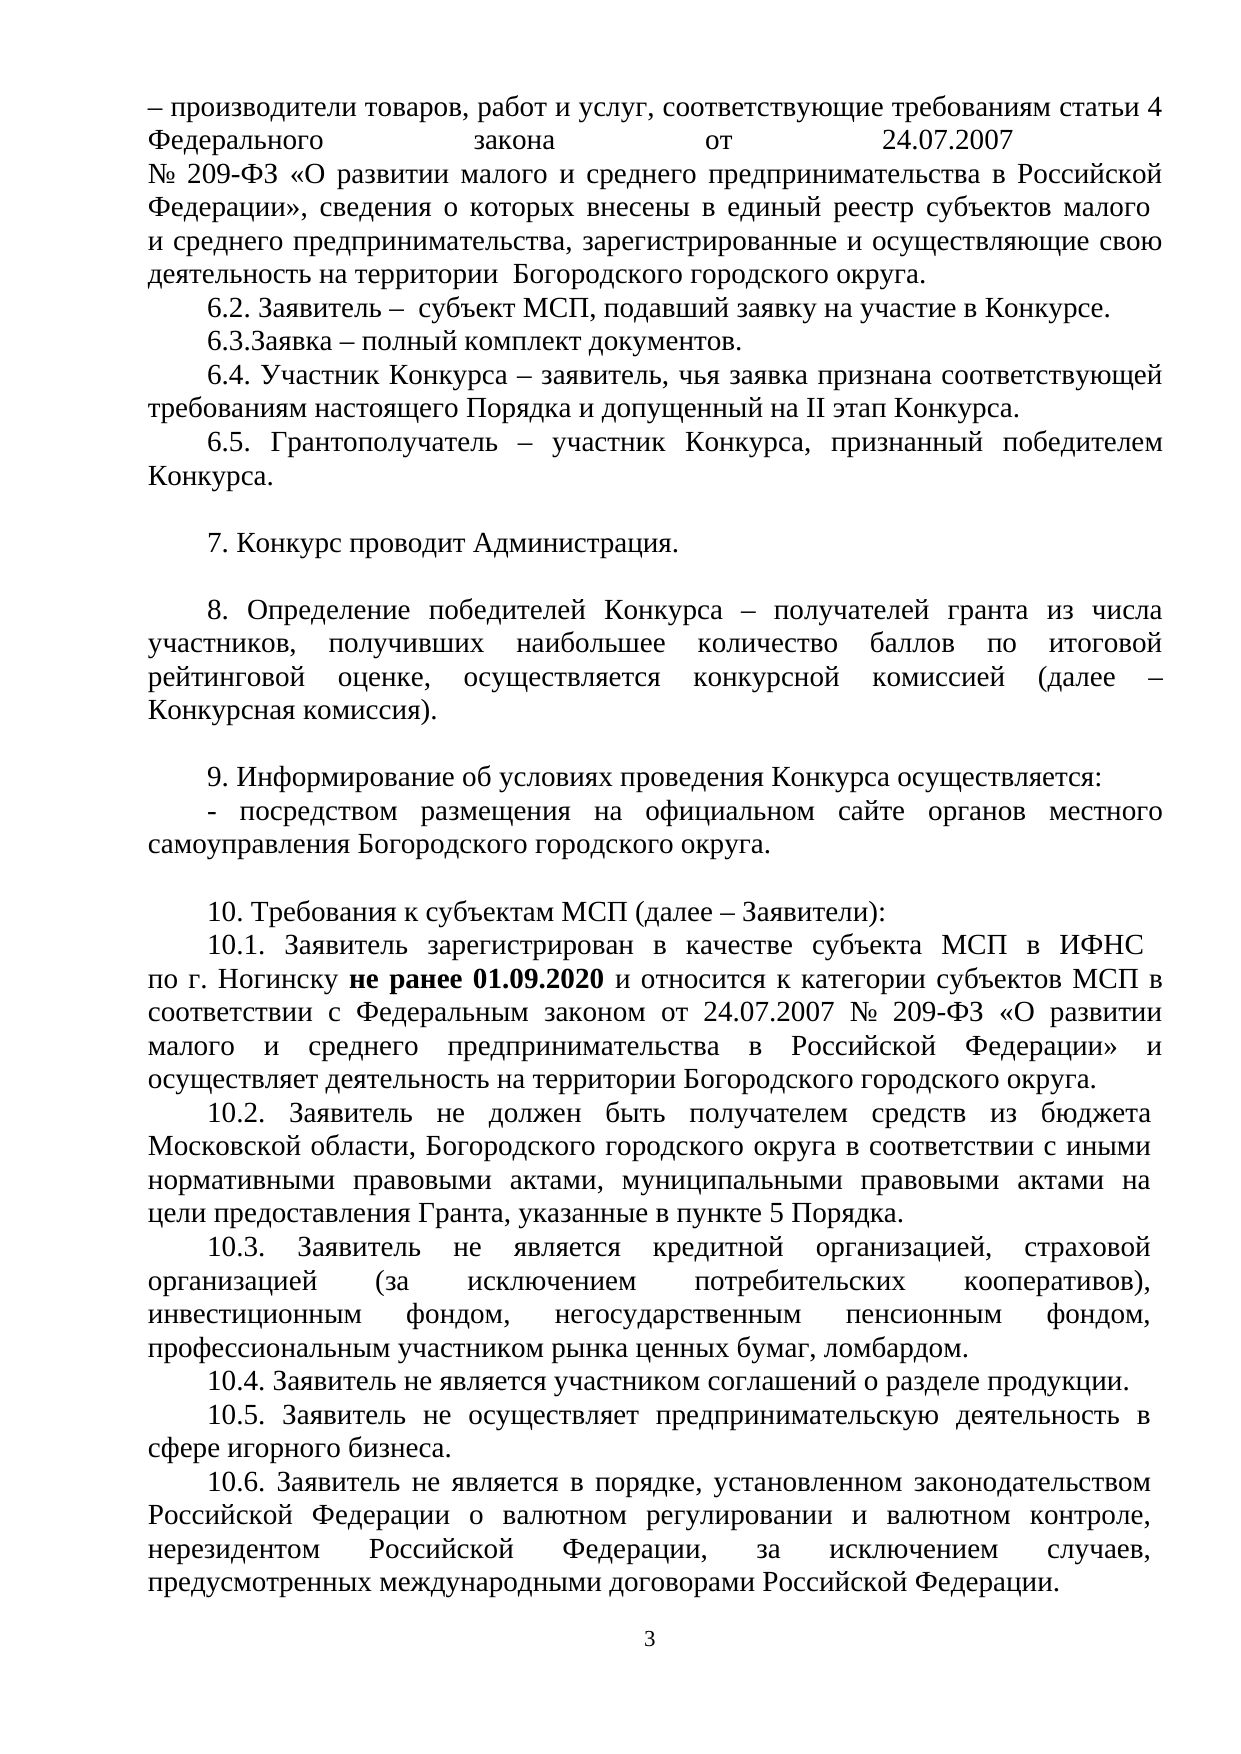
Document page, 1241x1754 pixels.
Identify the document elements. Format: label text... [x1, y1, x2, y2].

text 10.3. Заявитель не является кредитной организацией, страховой организацией (за исключением потребительских кооперативов), инвестиционным фондом, негосударственным пенсионным фондом, профессиональным участником рынка ценных бумаг, ломбардом. [148, 1229, 1152, 1363]
text 10. Требования к субъектам МСП (далее – Заявители): [148, 894, 1163, 927]
text 9. Информирование об условиях проведения Конкурса осуществляется: [148, 759, 1163, 793]
text 7. Конкурс проводит Администрация. [148, 525, 1163, 558]
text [148, 89, 1163, 290]
text 10.2. Заявитель не должен быть получателем средств из бюджета Московской области, Богородского городского округа в соответствии с иными нормативными правовыми актами, муниципальными правовыми актами на цели предоставления Гранта, указанные в пункте 5 Порядка. [148, 1095, 1152, 1229]
text 10.4. Заявитель не является участником соглашений о разделе продукции. [148, 1363, 1152, 1397]
text 6.3.Заявка – полный комплект документов. [148, 323, 1163, 357]
text 10.6. Заявитель не является в порядке, установленном законодательством Российской Федерации о валютном регулировании и валютном контроле, нерезидентом Российской Федерации, за исключением случаев, предусмотренных международными договорами Российской Федерации. [148, 1464, 1152, 1598]
text 6.5. Грантополучатель – участник Конкурса, признанный победителем Конкурса. [148, 424, 1163, 491]
text 10.5. Заявитель не осуществляет предпринимательскую деятельность в сфере игорного бизнеса. [148, 1397, 1152, 1464]
text 6.4. Участник Конкурса – заявитель, чья заявка признана соответствующей требованиям настоящего Порядка и допущенный на II этап Конкурса. [148, 357, 1163, 424]
text - посредством размещения на официальном сайте органов местного самоуправления Богородского городского округа. [148, 793, 1163, 860]
text 10.1. Заявитель зарегистрирован в качестве субъекта МСП в ИФНС по г. Ногинску не ранее 01.09.2020 и относится к категории субъектов МСП в соответствии с Федеральным законом от 24.07.2007 № 209-ФЗ «О развитии малого и среднего предпринимательства в Российской Федерации» и осуществляет деятельность на территории Богородского городского округа. [148, 927, 1163, 1095]
text 6.2. Заявитель – субъект МСП, подавший заявку на участие в Конкурсе. [148, 290, 1163, 323]
text 8. Определение победителей Конкурса – получателей гранта из числа участников, получивших наибольшее количество баллов по итоговой рейтинговой оценке, осуществляется конкурсной комиссией (далее – Конкурсная комиссия). [148, 592, 1163, 726]
